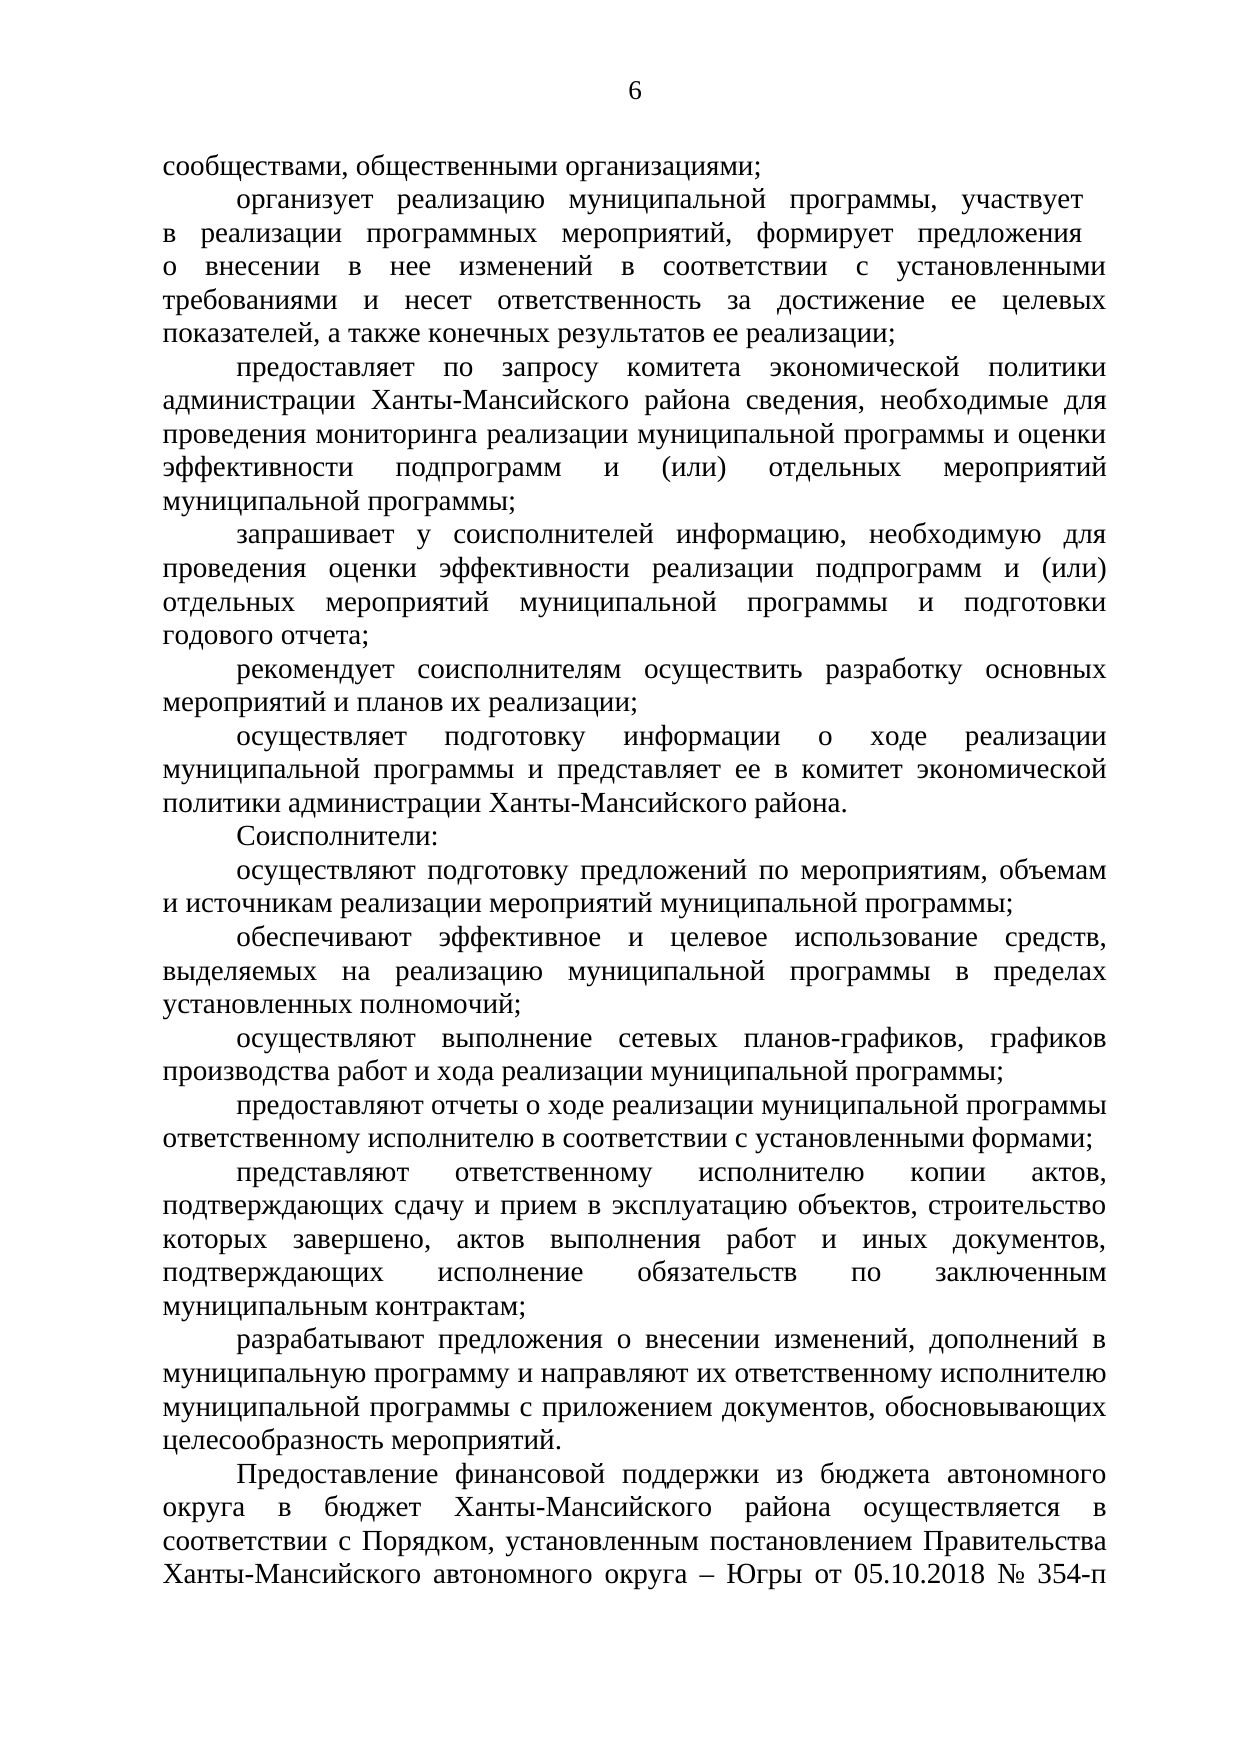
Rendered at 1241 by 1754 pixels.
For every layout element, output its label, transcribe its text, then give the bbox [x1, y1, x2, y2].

text представляют ответственному исполнителю копии актов, подтверждающих сдачу и прием в эксплуатацию объектов, строительство которых завершено, актов выполнения работ и иных документов, подтверждающих исполнение обязательств по заключенным муниципальным контрактам; [162, 1154, 1107, 1322]
text предоставляет по запросу комитета экономической политики администрации Ханты-Мансийского района сведения, необходимые для проведения мониторинга реализации муниципальной программы и оценки эффективности подпрограмм и (или) отдельных мероприятий муниципальной программы; [162, 349, 1107, 517]
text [162, 1456, 1107, 1590]
text рекомендует соисполнителям осуществить разработку основных мероприятий и планов их реализации; [162, 651, 1107, 718]
text обеспечивают эффективное и целевое использование средств, выделяемых на реализацию муниципальной программы в пределах установленных полномочий; [162, 919, 1107, 1020]
text запрашивает у соисполнителей информацию, необходимую для проведения оценки эффективности реализации подпрограмм и (или) отдельных мероприятий муниципальной программы и подготовки годового отчета; [162, 517, 1107, 651]
text осуществляет подготовку информации о ходе реализации муниципальной программы и представляет ее в комитет экономической политики администрации Ханты-Мансийского района. [162, 718, 1107, 818]
text Соисполнители: [162, 818, 1107, 852]
text разрабатывают предложения о внесении изменений, дополнений в муниципальную программу и направляют их ответственному исполнителю муниципальной программы с приложением документов, обосновывающих целесообразность мероприятий. [162, 1322, 1107, 1456]
text осуществляют подготовку предложений по мероприятиям, объемам и источникам реализации мероприятий муниципальной программы; [162, 852, 1107, 919]
text организует реализацию муниципальной программы, участвует в реализации программных мероприятий, формирует предложения о внесении в нее изменений в соответствии с установленными требованиями и несет ответственность за достижение ее целевых показателей, а также конечных результатов ее реализации; [162, 181, 1107, 349]
text осуществляют выполнение сетевых планов-графиков, графиков производства работ и хода реализации муниципальной программы; [162, 1020, 1107, 1087]
text предоставляют отчеты о ходе реализации муниципальной программы ответственному исполнителю в соответствии с установленными формами; [162, 1087, 1107, 1154]
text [162, 148, 1107, 181]
